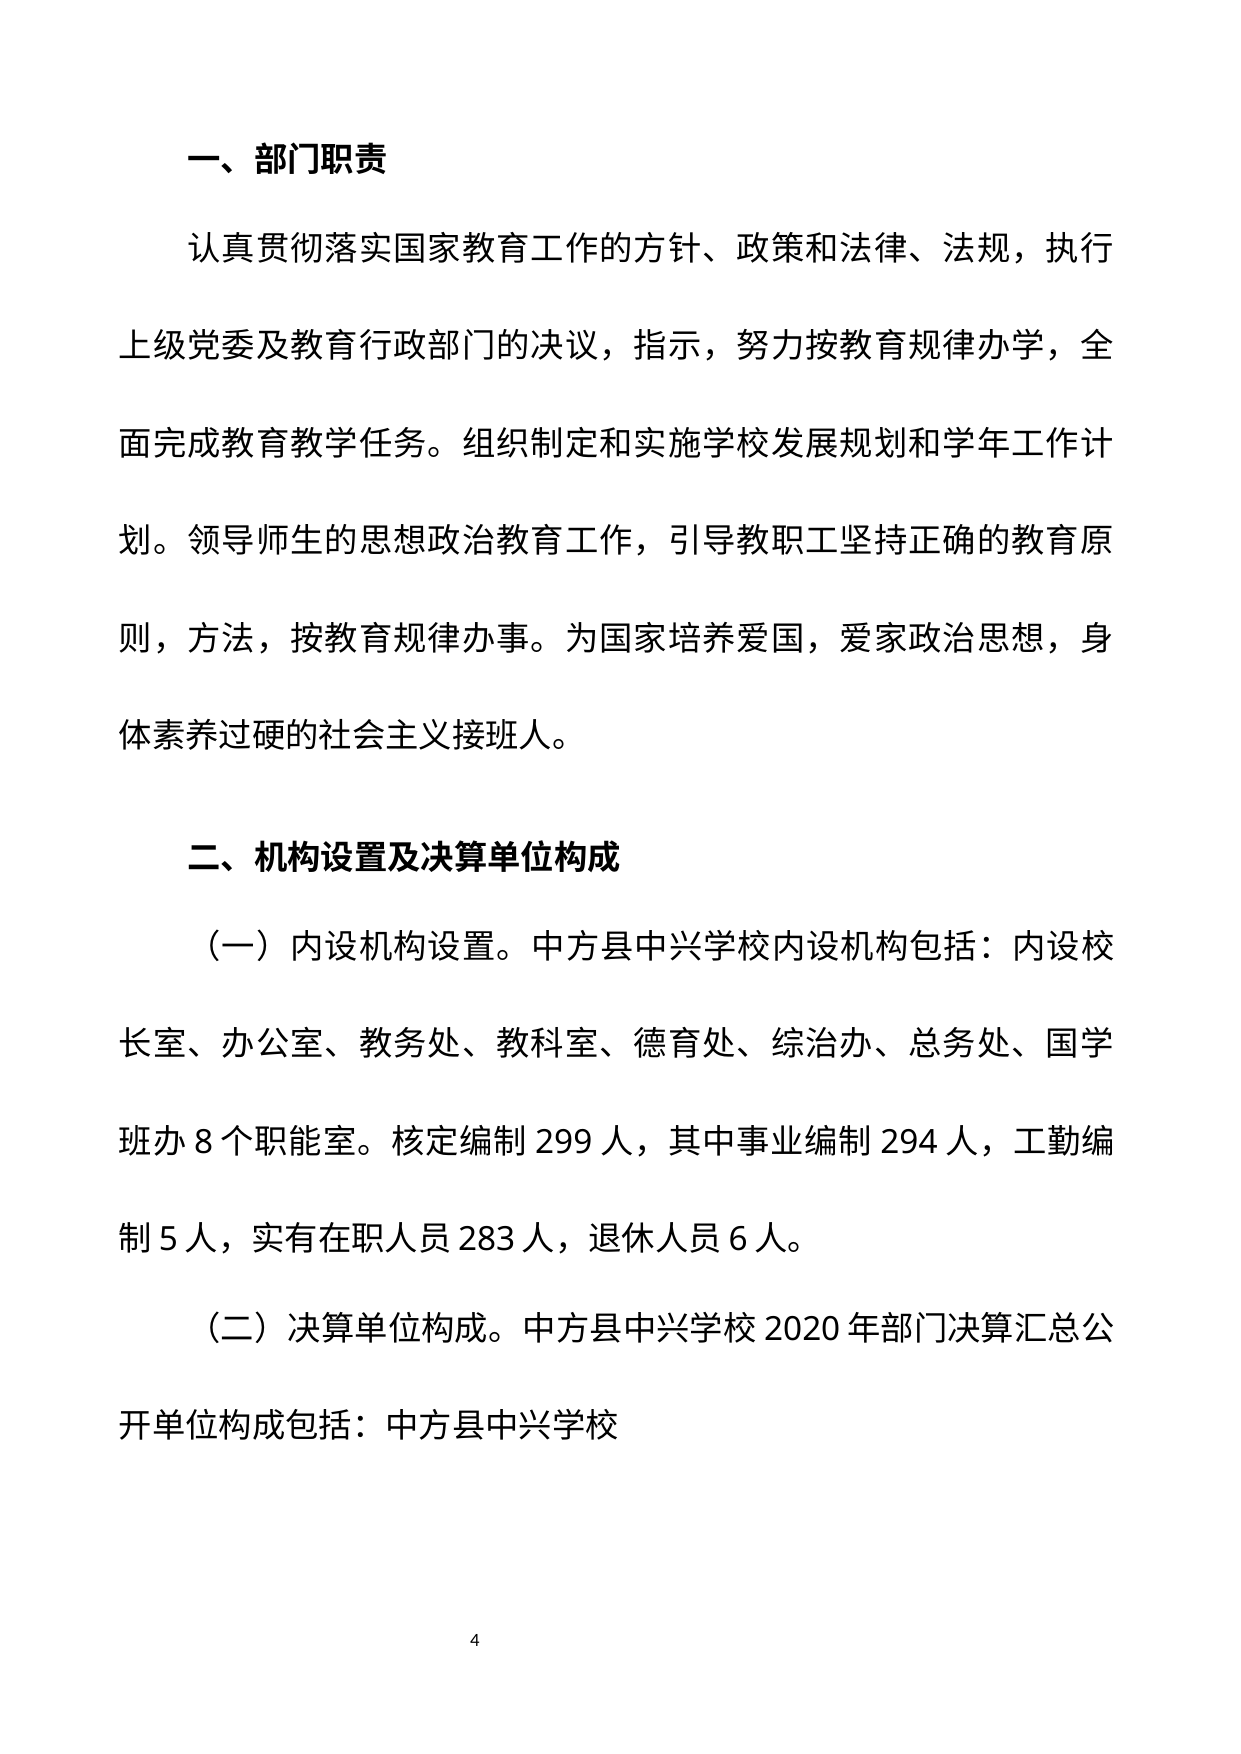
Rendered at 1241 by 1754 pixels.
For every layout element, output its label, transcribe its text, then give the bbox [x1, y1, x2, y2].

text 二、机构设置及决算单位构成 [119, 822, 1115, 887]
text （一）内设机构设置。中方县中兴学校内设机构包括：内设校长室、办公室、教务处、教科室、德育处、综治办、总务处、国学班办8个职能室。核定编制299人，其中事业编制294人，工勤编制5人，实有在职人员283人，退休人员6人。 [119, 911, 1115, 1269]
text 认真贯彻落实国家教育工作的方针、政策和法律、法规，执行上级党委及教育行政部门的决议，指示，努力按教育规律办学，全面完成教育教学任务。组织制定和实施学校发展规划和学年工作计划。领导师生的思想政治教育工作，引导教职工坚持正确的教育原则，方法，按教育规律办事。为国家培养爱国，爱家政治思想，身体素养过硬的社会主义接班人。 [119, 213, 1115, 766]
text （二）决算单位构成。中方县中兴学校2020年部门决算汇总公开单位构成包括：中方县中兴学校 [119, 1293, 1115, 1456]
text 一、部门职责 [119, 124, 1115, 189]
